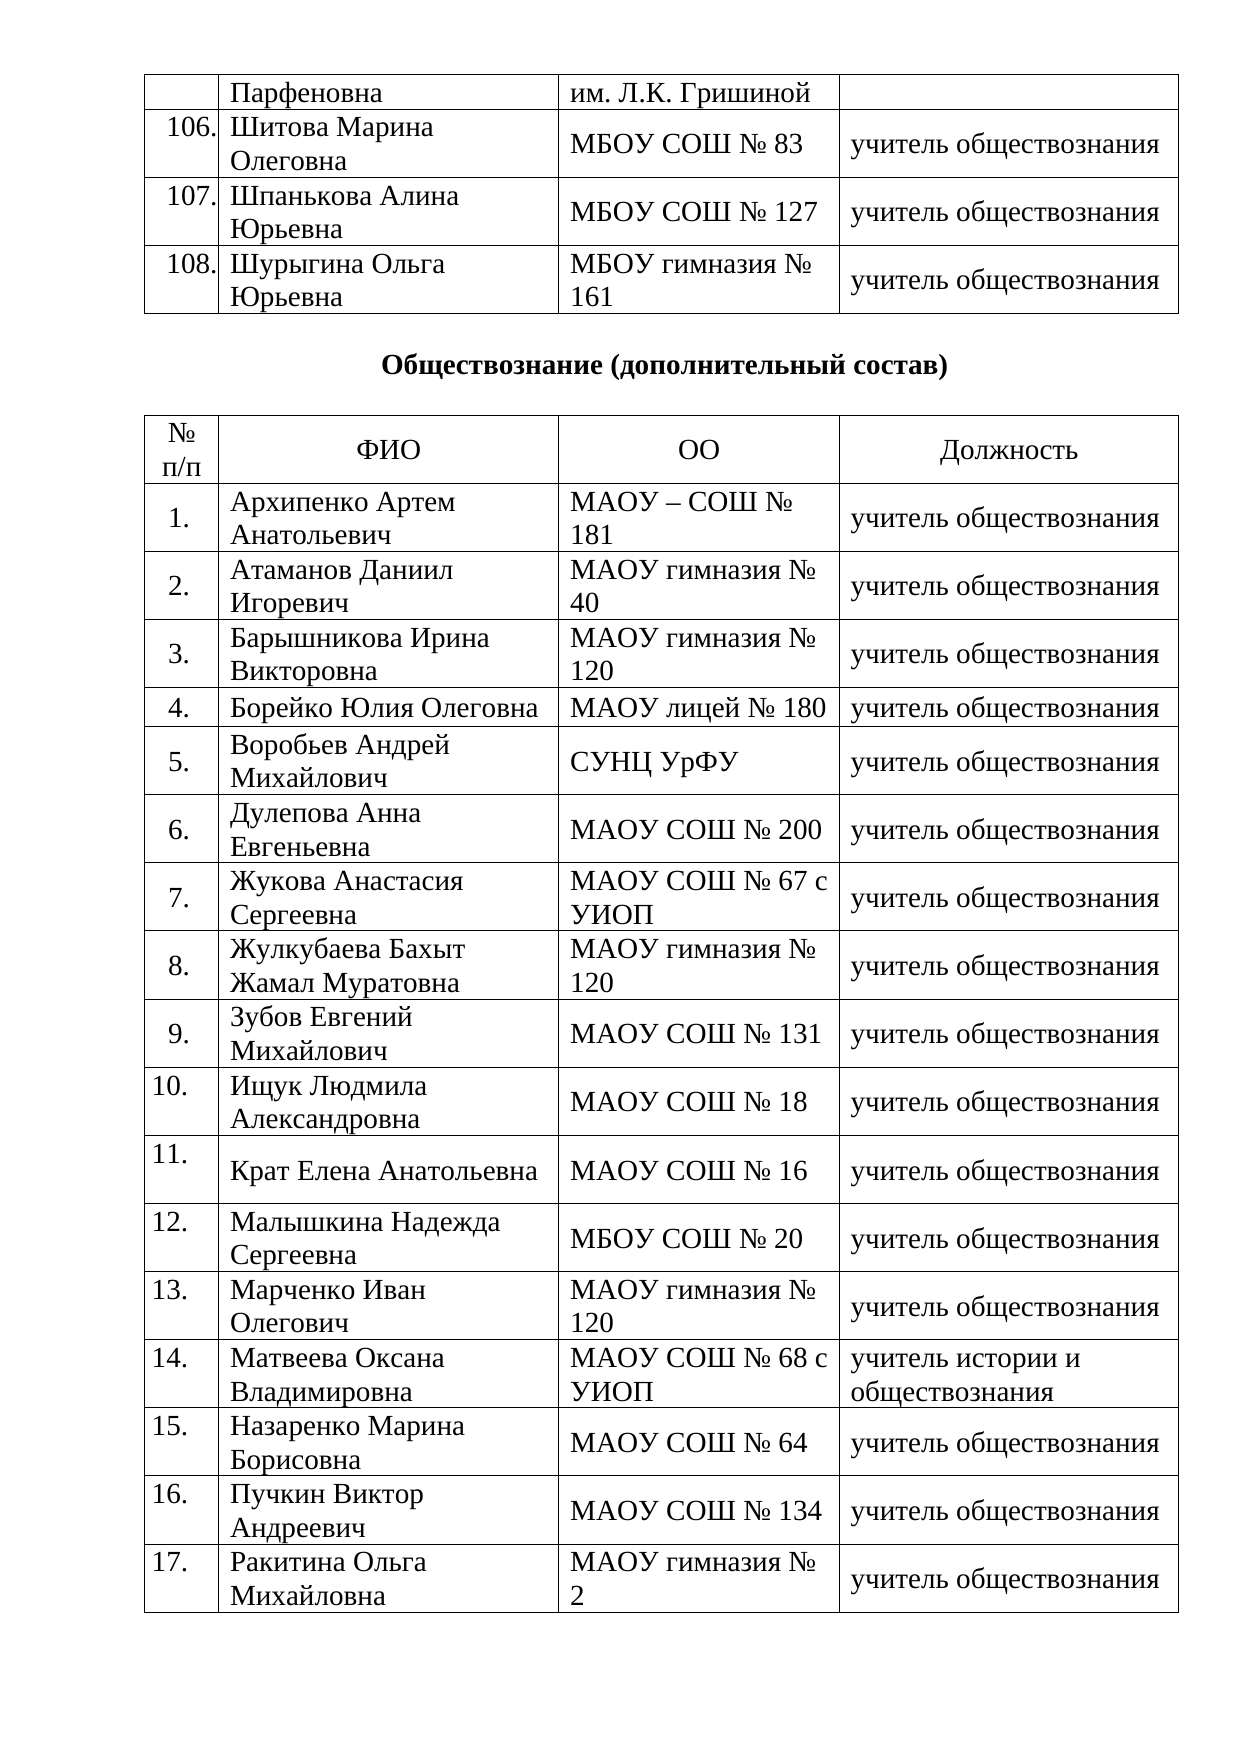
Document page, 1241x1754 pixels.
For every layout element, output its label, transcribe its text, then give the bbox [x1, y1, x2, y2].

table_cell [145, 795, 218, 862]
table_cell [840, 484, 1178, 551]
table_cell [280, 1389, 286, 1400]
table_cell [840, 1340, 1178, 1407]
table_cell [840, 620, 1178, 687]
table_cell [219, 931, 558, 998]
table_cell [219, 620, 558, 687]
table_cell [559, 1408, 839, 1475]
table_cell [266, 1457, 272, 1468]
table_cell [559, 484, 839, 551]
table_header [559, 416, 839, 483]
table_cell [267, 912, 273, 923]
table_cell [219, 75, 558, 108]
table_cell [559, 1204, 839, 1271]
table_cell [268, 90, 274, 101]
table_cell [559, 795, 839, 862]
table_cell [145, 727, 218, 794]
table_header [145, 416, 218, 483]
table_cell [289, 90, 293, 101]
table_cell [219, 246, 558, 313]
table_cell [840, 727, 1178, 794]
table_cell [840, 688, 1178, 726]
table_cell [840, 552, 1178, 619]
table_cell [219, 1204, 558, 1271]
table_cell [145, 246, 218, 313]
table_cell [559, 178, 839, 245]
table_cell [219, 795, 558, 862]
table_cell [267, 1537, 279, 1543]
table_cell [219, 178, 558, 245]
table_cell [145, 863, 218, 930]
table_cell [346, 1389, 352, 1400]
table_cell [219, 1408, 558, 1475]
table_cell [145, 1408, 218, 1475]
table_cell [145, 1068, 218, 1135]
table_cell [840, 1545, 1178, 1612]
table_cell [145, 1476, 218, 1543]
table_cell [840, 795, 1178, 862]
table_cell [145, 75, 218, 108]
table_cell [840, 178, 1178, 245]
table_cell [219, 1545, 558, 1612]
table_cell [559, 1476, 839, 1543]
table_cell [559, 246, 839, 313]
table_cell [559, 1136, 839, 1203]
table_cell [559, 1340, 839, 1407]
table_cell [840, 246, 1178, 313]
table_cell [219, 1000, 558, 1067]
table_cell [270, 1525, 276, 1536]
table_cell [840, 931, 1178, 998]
text Обществознание (дополнительный состав) [177, 347, 1152, 381]
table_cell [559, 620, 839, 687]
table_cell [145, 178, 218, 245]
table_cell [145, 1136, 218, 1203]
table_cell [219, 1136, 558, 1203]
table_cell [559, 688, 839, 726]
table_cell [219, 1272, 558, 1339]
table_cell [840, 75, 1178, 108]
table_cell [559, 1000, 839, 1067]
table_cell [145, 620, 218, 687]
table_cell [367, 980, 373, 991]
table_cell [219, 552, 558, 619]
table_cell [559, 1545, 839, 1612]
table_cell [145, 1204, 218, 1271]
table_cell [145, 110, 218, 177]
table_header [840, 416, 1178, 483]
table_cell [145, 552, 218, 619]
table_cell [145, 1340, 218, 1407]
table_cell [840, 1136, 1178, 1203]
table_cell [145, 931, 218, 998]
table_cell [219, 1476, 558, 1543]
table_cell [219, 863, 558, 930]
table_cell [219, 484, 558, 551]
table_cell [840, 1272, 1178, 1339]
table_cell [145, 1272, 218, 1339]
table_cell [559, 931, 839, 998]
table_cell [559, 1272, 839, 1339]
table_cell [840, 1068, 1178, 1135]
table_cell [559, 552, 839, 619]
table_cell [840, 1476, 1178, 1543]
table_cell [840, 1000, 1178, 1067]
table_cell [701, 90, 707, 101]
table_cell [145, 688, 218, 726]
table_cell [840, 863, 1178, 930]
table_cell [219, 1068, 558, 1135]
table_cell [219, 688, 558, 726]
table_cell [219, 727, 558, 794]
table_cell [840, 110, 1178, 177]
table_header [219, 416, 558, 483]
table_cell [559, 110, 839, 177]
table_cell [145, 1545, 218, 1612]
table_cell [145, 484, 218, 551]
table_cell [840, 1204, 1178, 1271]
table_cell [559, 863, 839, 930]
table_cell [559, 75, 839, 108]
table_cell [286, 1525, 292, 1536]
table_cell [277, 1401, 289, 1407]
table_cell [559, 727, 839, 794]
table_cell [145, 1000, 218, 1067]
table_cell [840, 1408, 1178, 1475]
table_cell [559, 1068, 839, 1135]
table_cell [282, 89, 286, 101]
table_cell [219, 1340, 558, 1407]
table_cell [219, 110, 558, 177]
